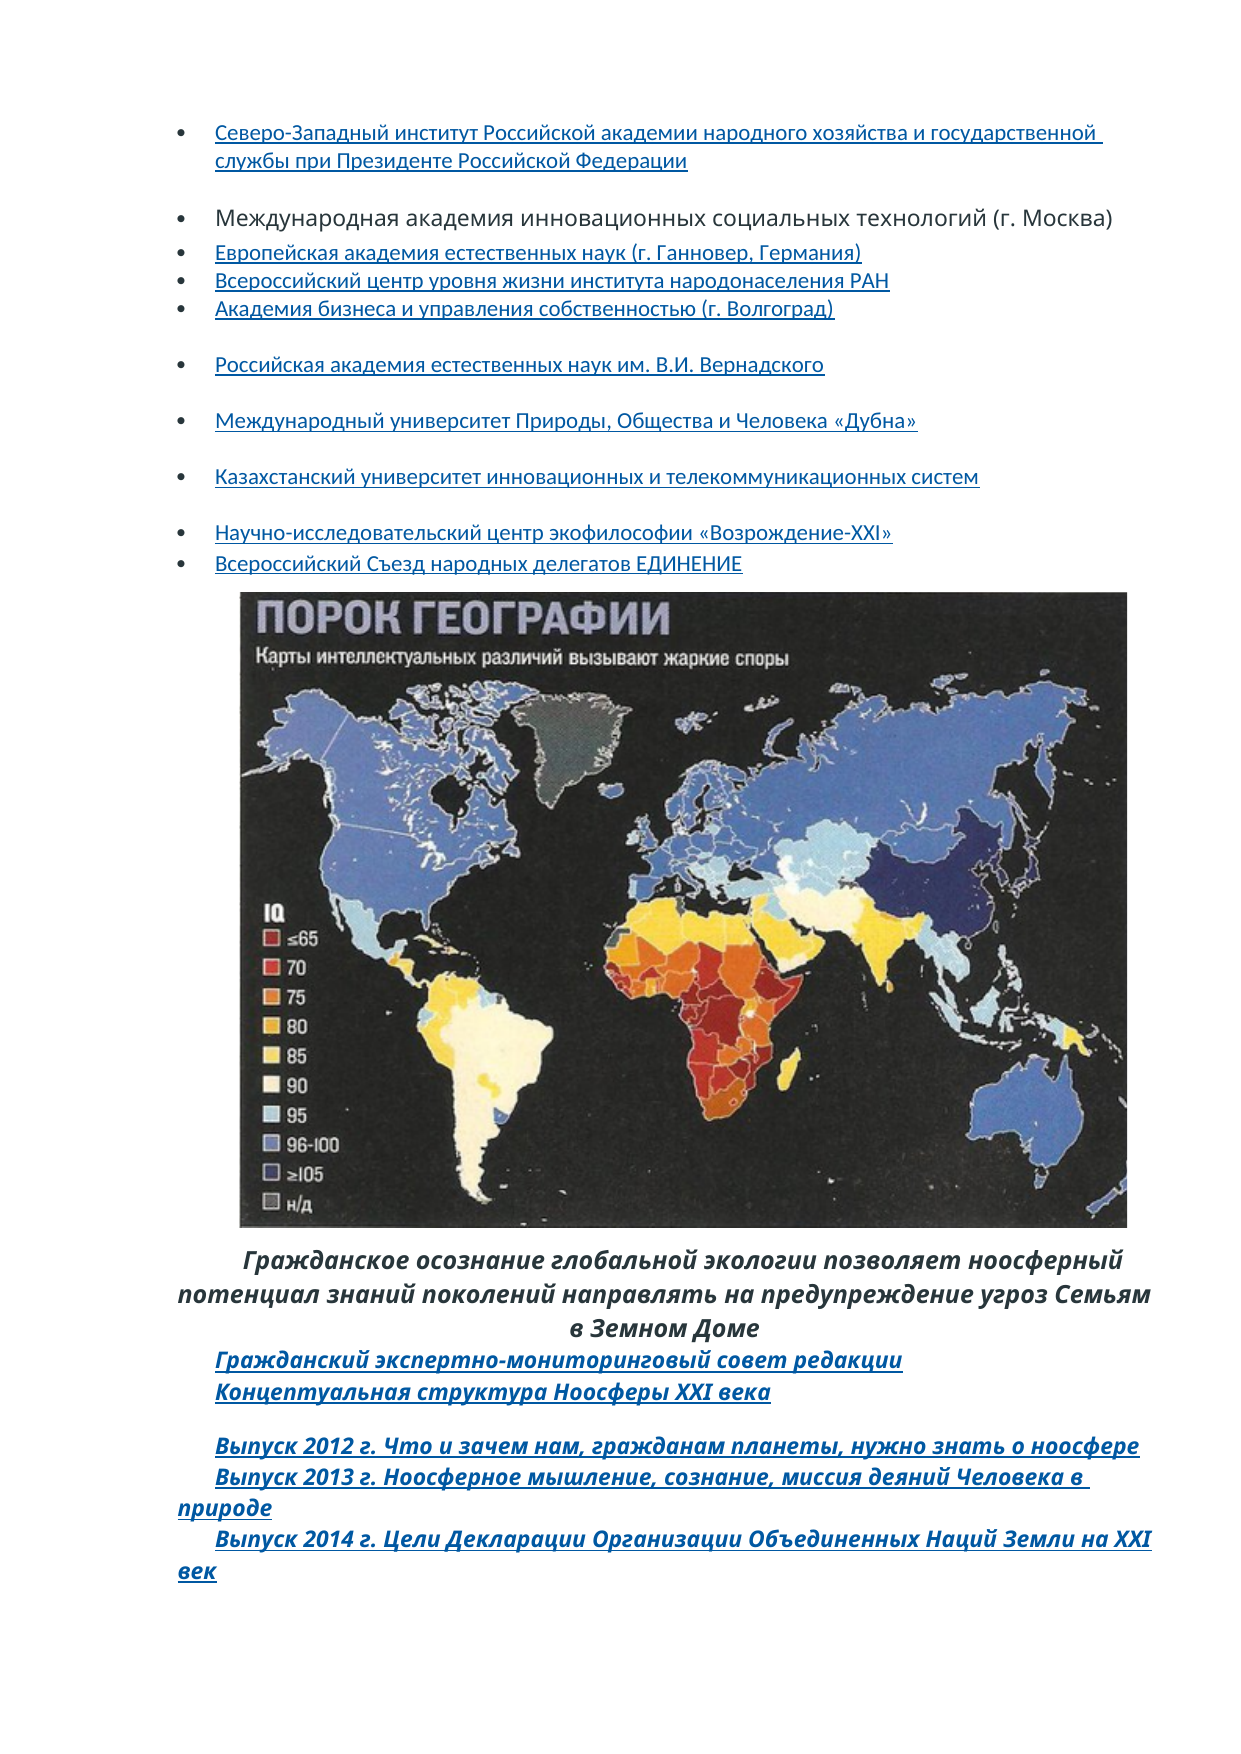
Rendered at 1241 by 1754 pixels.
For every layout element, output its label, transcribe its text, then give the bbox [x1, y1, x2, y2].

text Выпуск 2014 г. Цели Декларации Организации Объединенных Наций Земли на XXI век [177, 1523, 1152, 1586]
list Международная академия инновационных социальных технологий (г. Москва) [177, 202, 1152, 233]
list Северо-Западный институт Российской академии народного хозяйства и государственной службы при Президенте Российской Федерации [177, 118, 1152, 202]
list Научно-исследовательский центр экофилософии «Возрождение-XXI» [177, 518, 1152, 546]
list Российская академия естественных наук им. В.И. Вернадского [177, 350, 1152, 406]
list Казахстанский университет инновационных и телекоммуникационных систем [177, 462, 1152, 518]
text Выпуск 2012 г. Что и зачем нам, гражданам планеты, нужно знать о ноосфере [177, 1430, 1152, 1461]
text Концептуальная структура Ноосферы XXI века [177, 1376, 1152, 1407]
list Академия бизнеса и управления собственностью (г. Волгоград) [177, 294, 1152, 350]
picture [239, 592, 1128, 1228]
list Европейская академия естественных наук (г. Ганновер, Германия) [177, 238, 1152, 266]
list Международный университет Природы, Общества и Человека «Дубна» [177, 406, 1152, 462]
list Всероссийский Съезд народных делегатов ЕДИНЕНИЕ [177, 546, 1152, 578]
list Всероссийский центр уровня жизни института народонаселения РАН [177, 266, 1152, 294]
text Выпуск 2013 г. Ноосферное мышление, сознание, миссия деяний Человека в природе [177, 1461, 1152, 1523]
text Гражданский экспертно-мониторинговый совет редакции [177, 1344, 1152, 1376]
text Гражданское осознание глобальной экологии позволяет ноосферный потенциал знаний поколений направлять на предупреждение угроз Семьям в Земном Доме [177, 1242, 1152, 1344]
